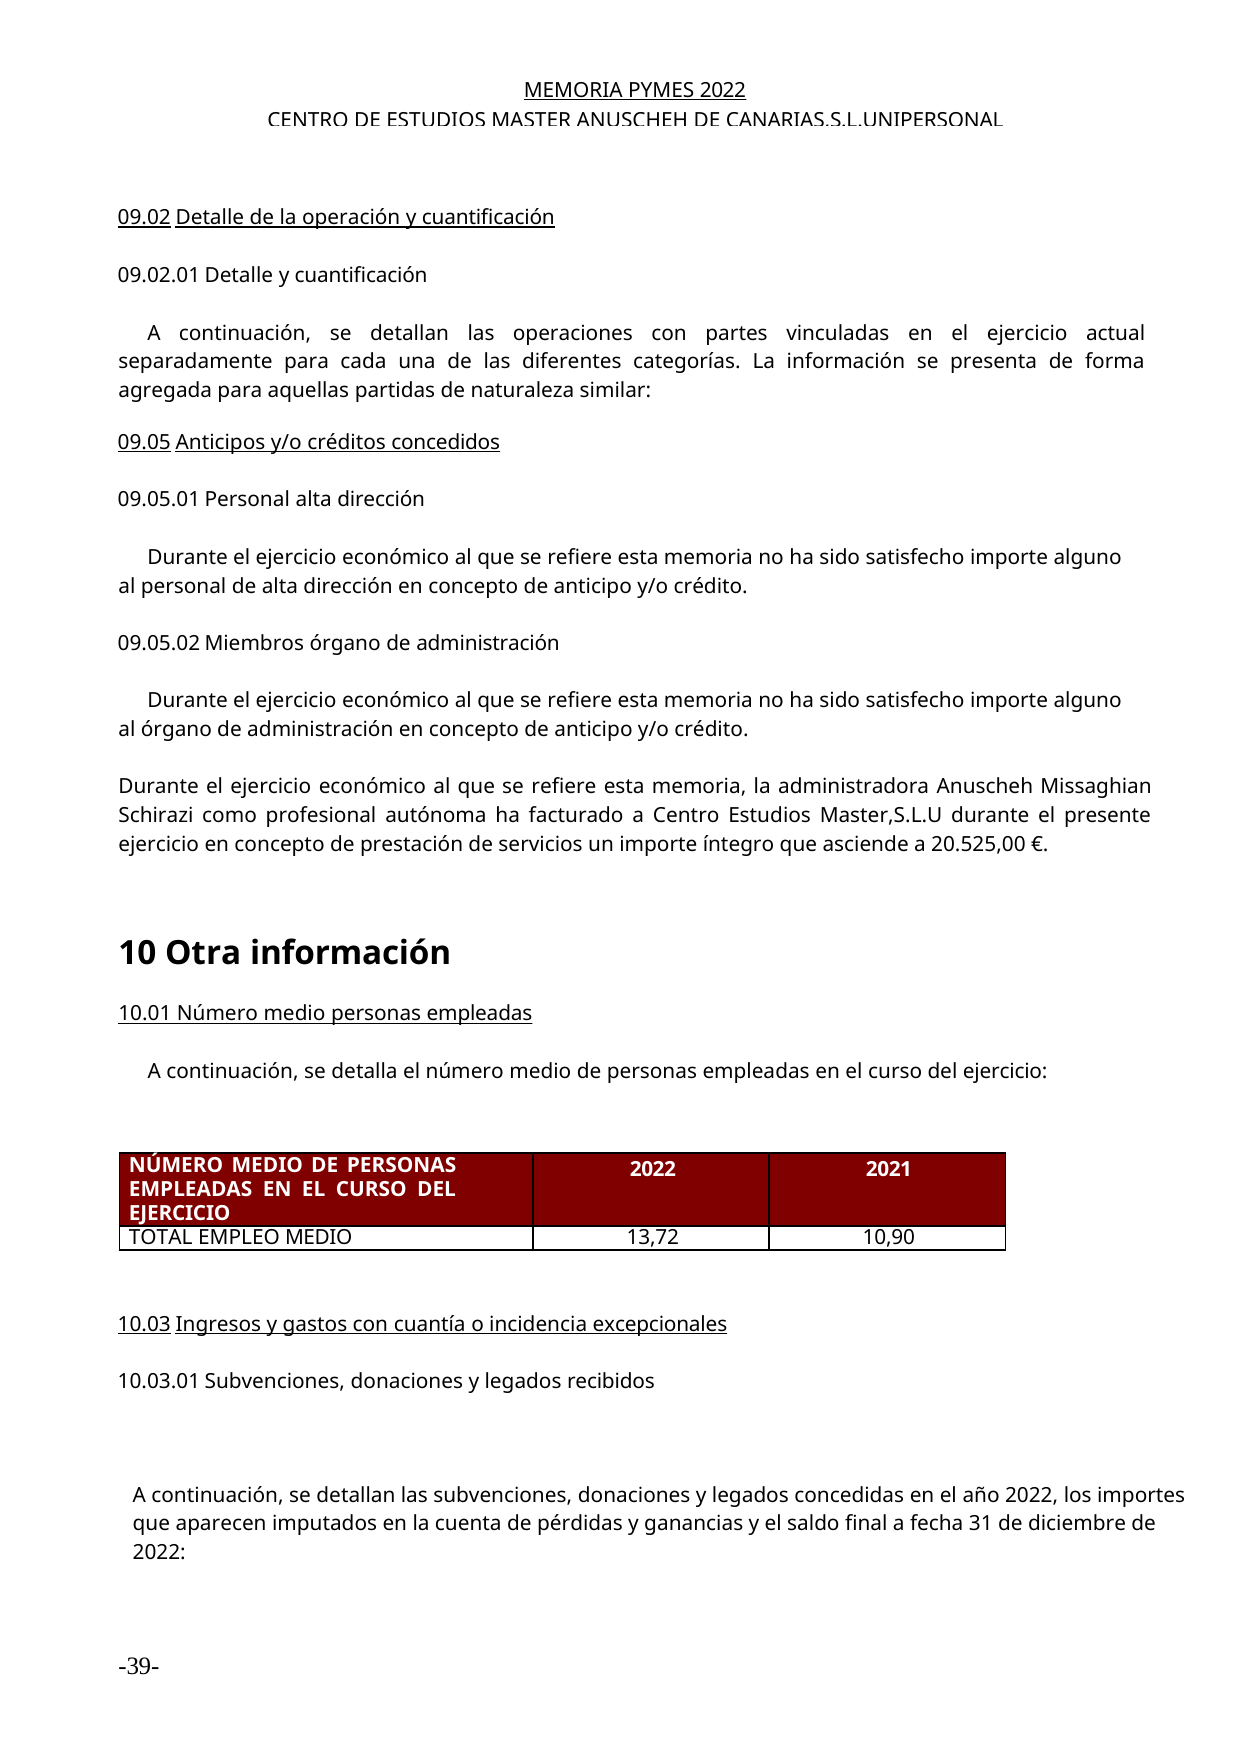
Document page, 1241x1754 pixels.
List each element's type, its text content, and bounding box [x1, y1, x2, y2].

text A continuación, se detalla el número medio de personas empleadas en el curso del ejercicio: [147, 1056, 1211, 1084]
text Durante el ejercicio económico al que se refiere esta memoria no ha sido satisfecho importe alguno al personal de alta dirección en concepto de anticipo y/o crédito. [118, 542, 1141, 599]
list Miembros órgano de administración [117, 628, 1211, 657]
table_header 2021 [770, 1154, 1005, 1225]
list Detalle y cuantificación [117, 260, 1211, 288]
text Durante el ejercicio económico al que se refiere esta memoria, la administradora Anuscheh Missaghian Schirazi como profesional autónoma ha facturado a Centro Estudios Master,S.L.U durante el presente ejercicio en concepto de prestación de servicios un importe íntegro que asciende a 20.525,00 €. [118, 772, 1152, 857]
text 10.01 Número medio personas empleadas [118, 998, 1211, 1027]
list Anticipos y/o créditos concedidos [117, 427, 1211, 455]
list Ingresos y gastos con cuantía o incidencia excepcionales [117, 1309, 1211, 1337]
table_header 2022 [534, 1154, 768, 1225]
table_header NÚMERO MEDIO DE PERSONAS EMPLEADAS EN EL CURSO DEL EJERCICIO [120, 1154, 532, 1225]
table_cell 13,72 [534, 1227, 768, 1249]
table_cell 10,90 [770, 1227, 1005, 1249]
text A continuación, se detallan las subvenciones, donaciones y legados concedidas en el año 2022, los importes que aparecen imputados en la cuenta de pérdidas y ganancias y el saldo final a fecha 31 de diciembre de 2022: [132, 1480, 1211, 1565]
table_cell TOTAL EMPLEO MEDIO [120, 1227, 532, 1249]
text A continuación, se detallan las operaciones con partes vinculadas en el ejercicio actual separadamente para cada una de las diferentes categorías. La información se presenta de forma agregada para aquellas partidas de naturaleza similar: [118, 318, 1145, 403]
list Personal alta dirección [117, 484, 1211, 513]
text Durante el ejercicio económico al que se refiere esta memoria no ha sido satisfecho importe alguno al órgano de administración en concepto de anticipo y/o crédito. [118, 686, 1141, 743]
subtitle 10 Otra información [118, 929, 1211, 974]
list Subvenciones, donaciones y legados recibidos [117, 1366, 1211, 1394]
list Detalle de la operación y cuantificación [117, 202, 1211, 230]
